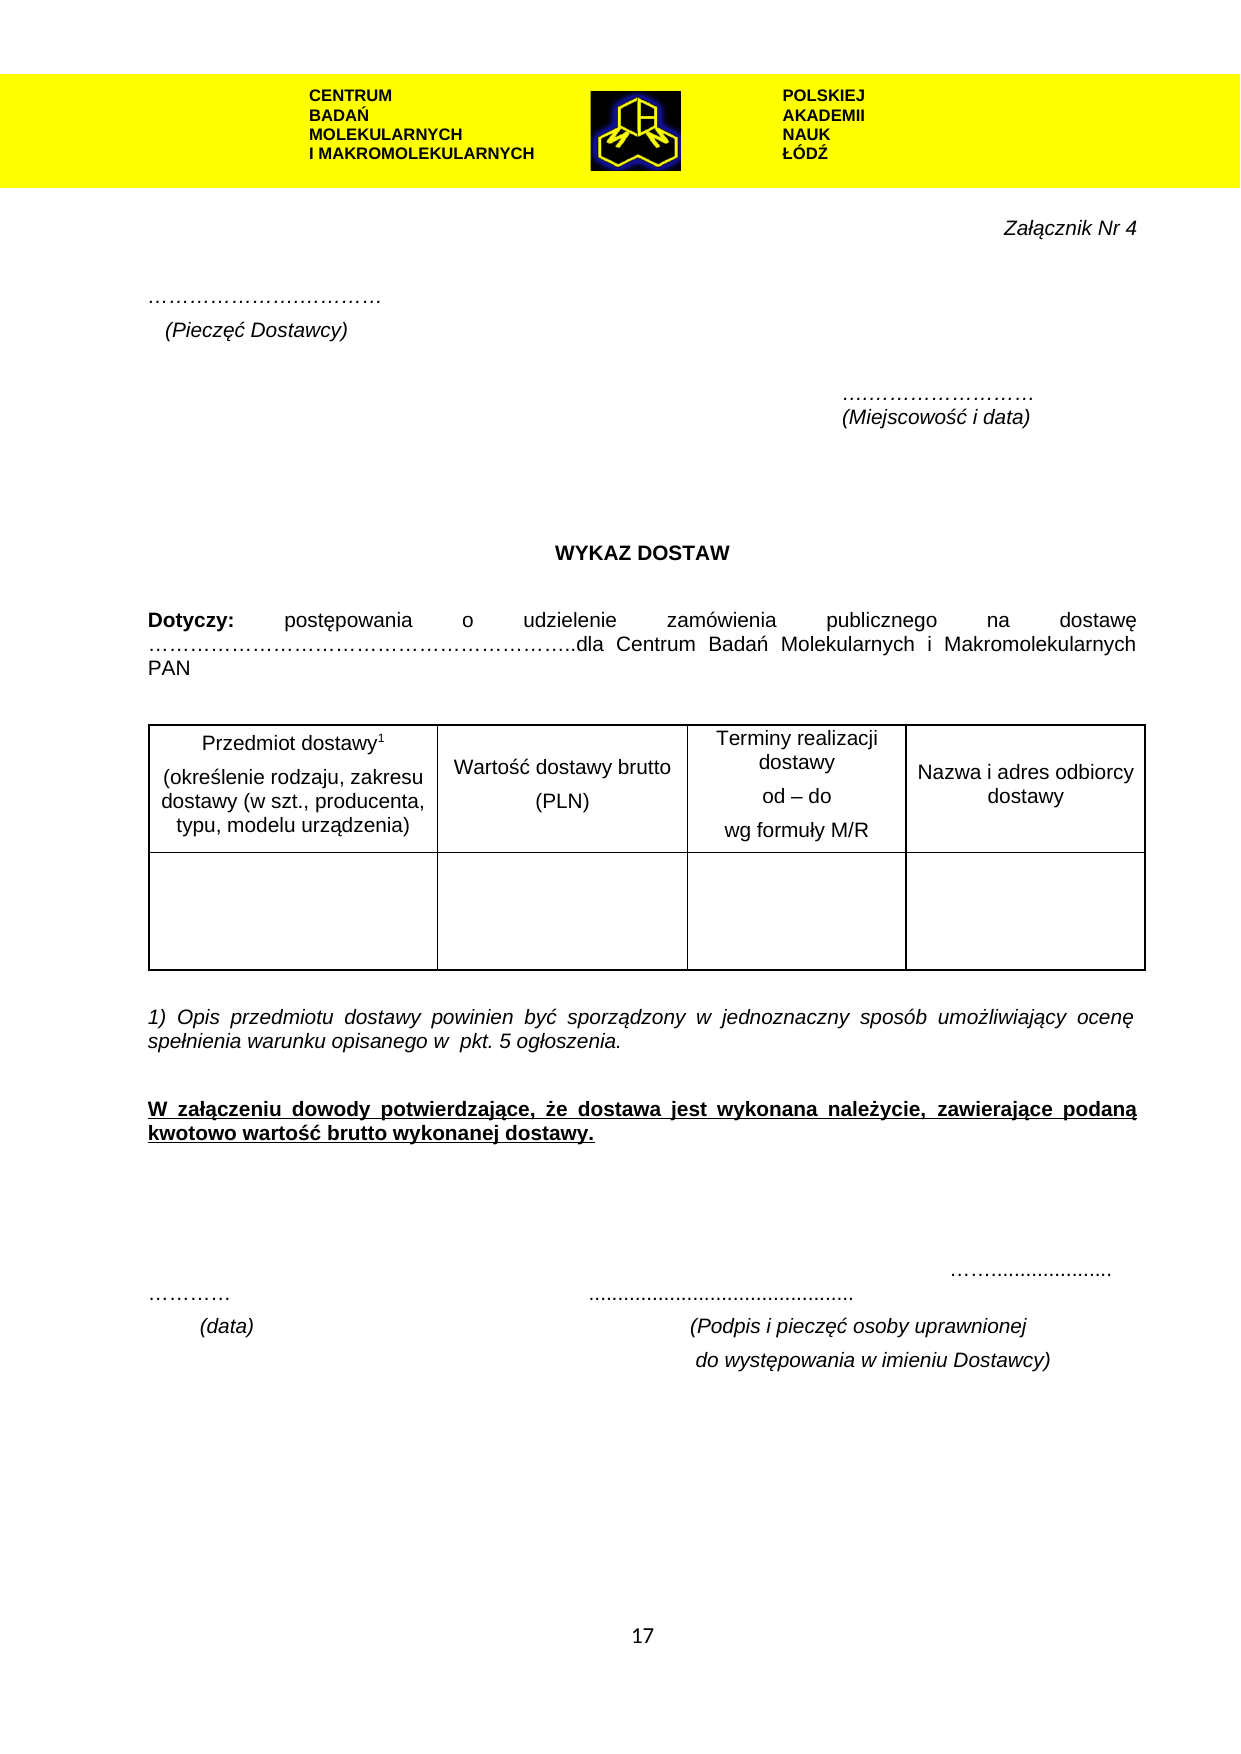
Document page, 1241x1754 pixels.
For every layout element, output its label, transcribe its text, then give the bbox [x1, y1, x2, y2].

text (Pieczęć Dostawcy) [148, 318, 1137, 342]
text W załączeniu dowody potwierdzające, że dostawa jest wykonana należycie, zawierające podaną kwotowo wartość brutto wykonanej dostawy. [148, 1097, 1137, 1118]
text W załączeniu dowody potwierdzające, że dostawa jest wykonana należycie, zawierające podaną kwotowo wartość brutto wykonanej dostawy. [148, 1119, 1137, 1144]
text 1) Opis przedmiotu dostawy powinien być sporządzony w jednoznaczny sposób umożliwiający ocenę spełnienia warunku opisanego w pkt. 5 ogłoszenia. [148, 1005, 1137, 1053]
text Załącznik Nr 4 [148, 216, 1137, 240]
table_header Wartość dostawy brutto (PLN) [438, 726, 687, 851]
table_cell [688, 853, 905, 969]
text do występowania w imieniu Dostawcy) [148, 1348, 1137, 1372]
table_header Nazwa i adres odbiorcy dostawy [907, 726, 1144, 851]
table_header Terminy realizacji dostawy od – do wg formuły M/R [688, 726, 905, 851]
table_cell [150, 853, 437, 969]
table_cell [907, 853, 1144, 969]
table_header Przedmiot dostawy1 (określenie rodzaju, zakresu dostawy (w szt., producenta, typu, modelu urządzenia) [150, 726, 437, 851]
table_cell [438, 853, 687, 969]
picture [590, 91, 681, 170]
text ………………….………… [148, 284, 1137, 308]
text WYKAZ DOSTAW [148, 540, 1137, 564]
text Dotyczy: postępowania o udzielenie zamówienia publicznego na dostawę ……………………………………………………..dla Centrum Badań Molekularnych i Makromolekularnych PAN [148, 608, 1137, 680]
text …….....................………… .............................................. [148, 1256, 1137, 1304]
text ….…………………… (Miejscowość i data) [182, 352, 1137, 428]
text (data) (Podpis i pieczęć osoby uprawnionej [148, 1314, 1137, 1338]
